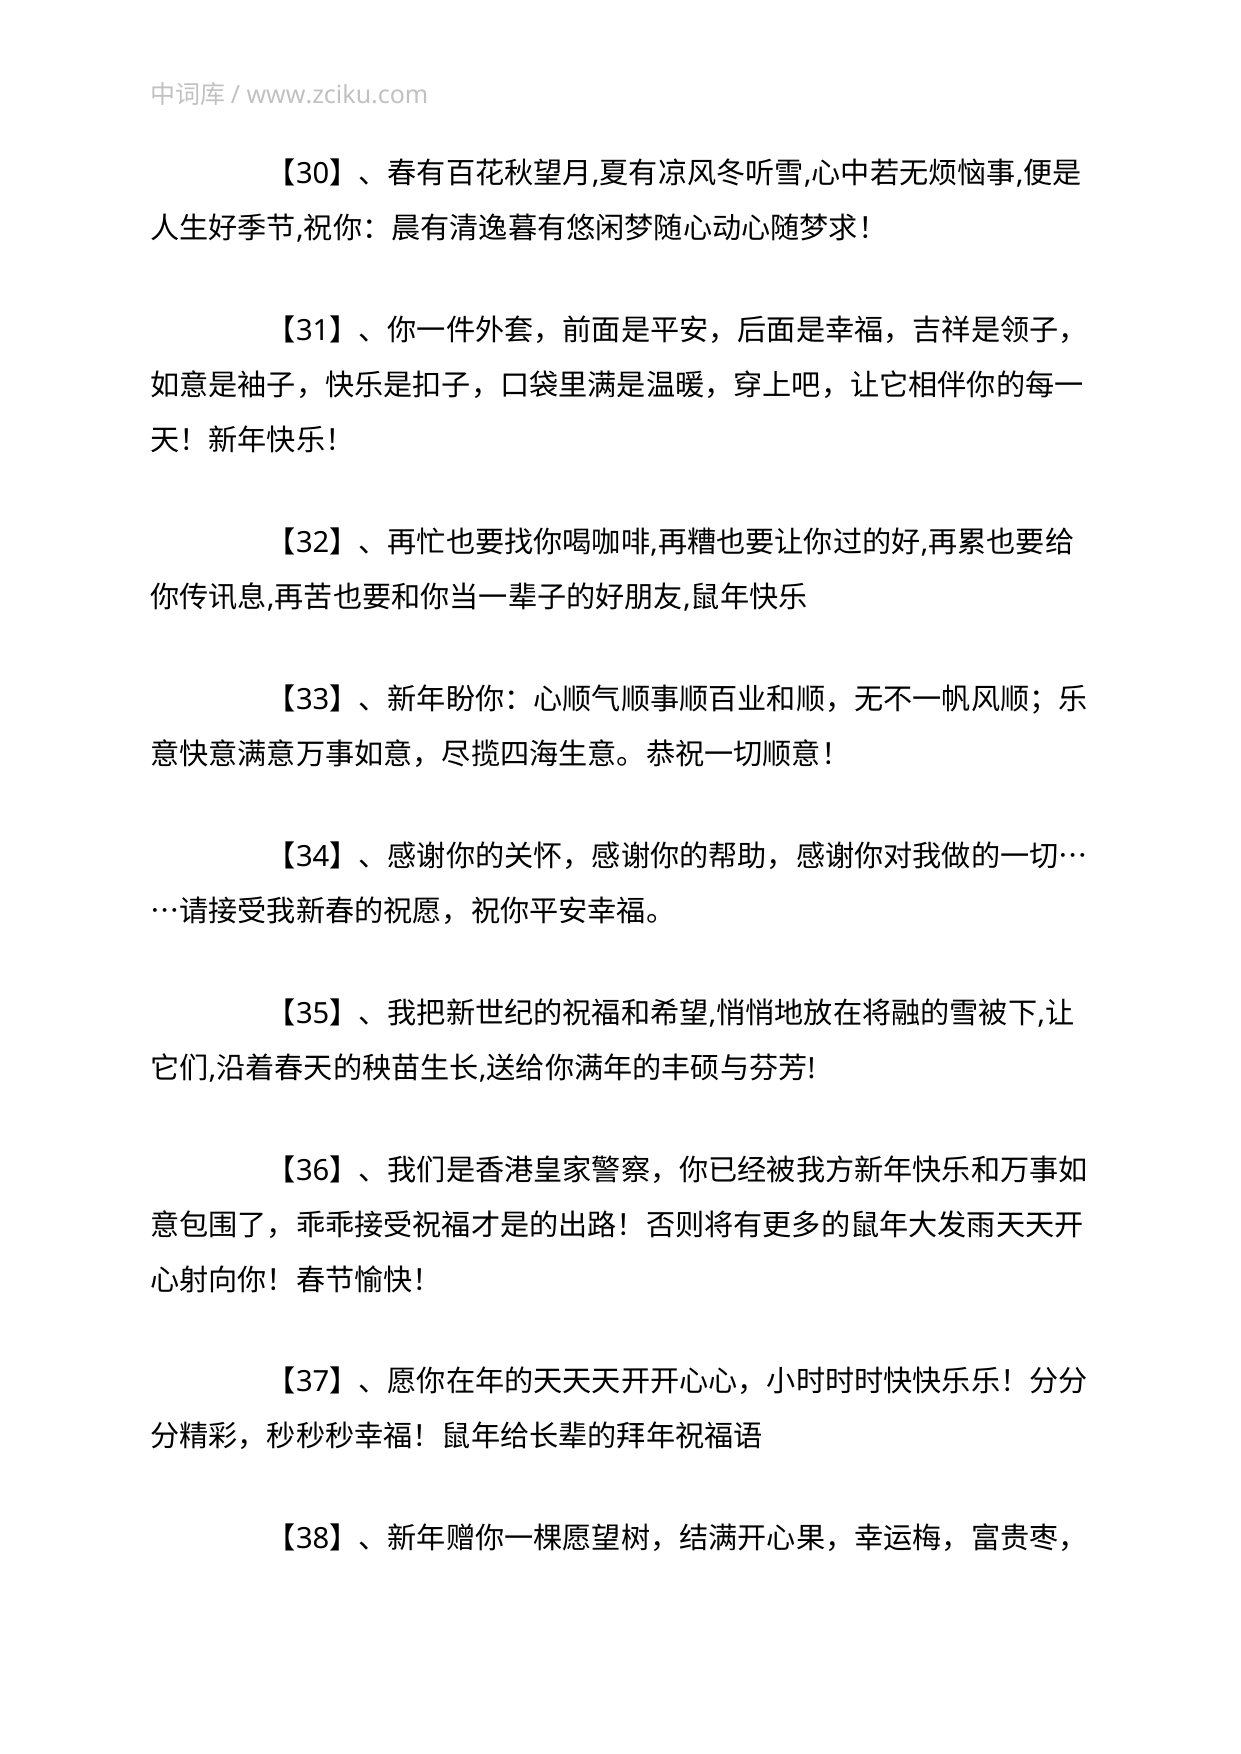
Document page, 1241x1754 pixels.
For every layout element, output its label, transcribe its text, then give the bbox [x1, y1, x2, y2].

text 【36】、我们是香港皇家警察，你已经被我方新年快乐和万事如意包围了，乖乖接受祝福才是的出路！否则将有更多的鼠年大发雨天天开心射向你！春节愉快！ [150, 1146, 1090, 1298]
text 【30】、春有百花秋望月,夏有凉风冬听雪,心中若无烦恼事,便是人生好季节,祝你：晨有清逸暮有悠闲梦随心动心随梦求！ [150, 150, 1090, 247]
text 【37】、愿你在年的天天天开开心心，小时时时快快乐乐！分分分精彩，秒秒秒幸福！鼠年给长辈的拜年祝福语 [150, 1358, 1090, 1455]
text 【34】、感谢你的关怀，感谢你的帮助，感谢你对我做的一切……请接受我新春的祝愿，祝你平安幸福。 [150, 832, 1090, 930]
text 【33】、新年盼你：心顺气顺事顺百业和顺，无不一帆风顺；乐意快意满意万事如意，尽揽四海生意。恭祝一切顺意！ [150, 676, 1090, 773]
text 【35】、我把新世纪的祝福和希望,悄悄地放在将融的雪被下,让它们,沿着春天的秧苗生长,送给你满年的丰硕与芬芳! [150, 989, 1090, 1087]
text 【32】、再忙也要找你喝咖啡,再糟也要让你过的好,再累也要给你传讯息,再苦也要和你当一辈子的好朋友,鼠年快乐 [150, 519, 1090, 616]
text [150, 1514, 1090, 1557]
text 【31】、你一件外套，前面是平安，后面是幸福，吉祥是领子，如意是袖子，快乐是扣子，口袋里满是温暖，穿上吧，让它相伴你的每一天！新年快乐！ [150, 307, 1090, 459]
